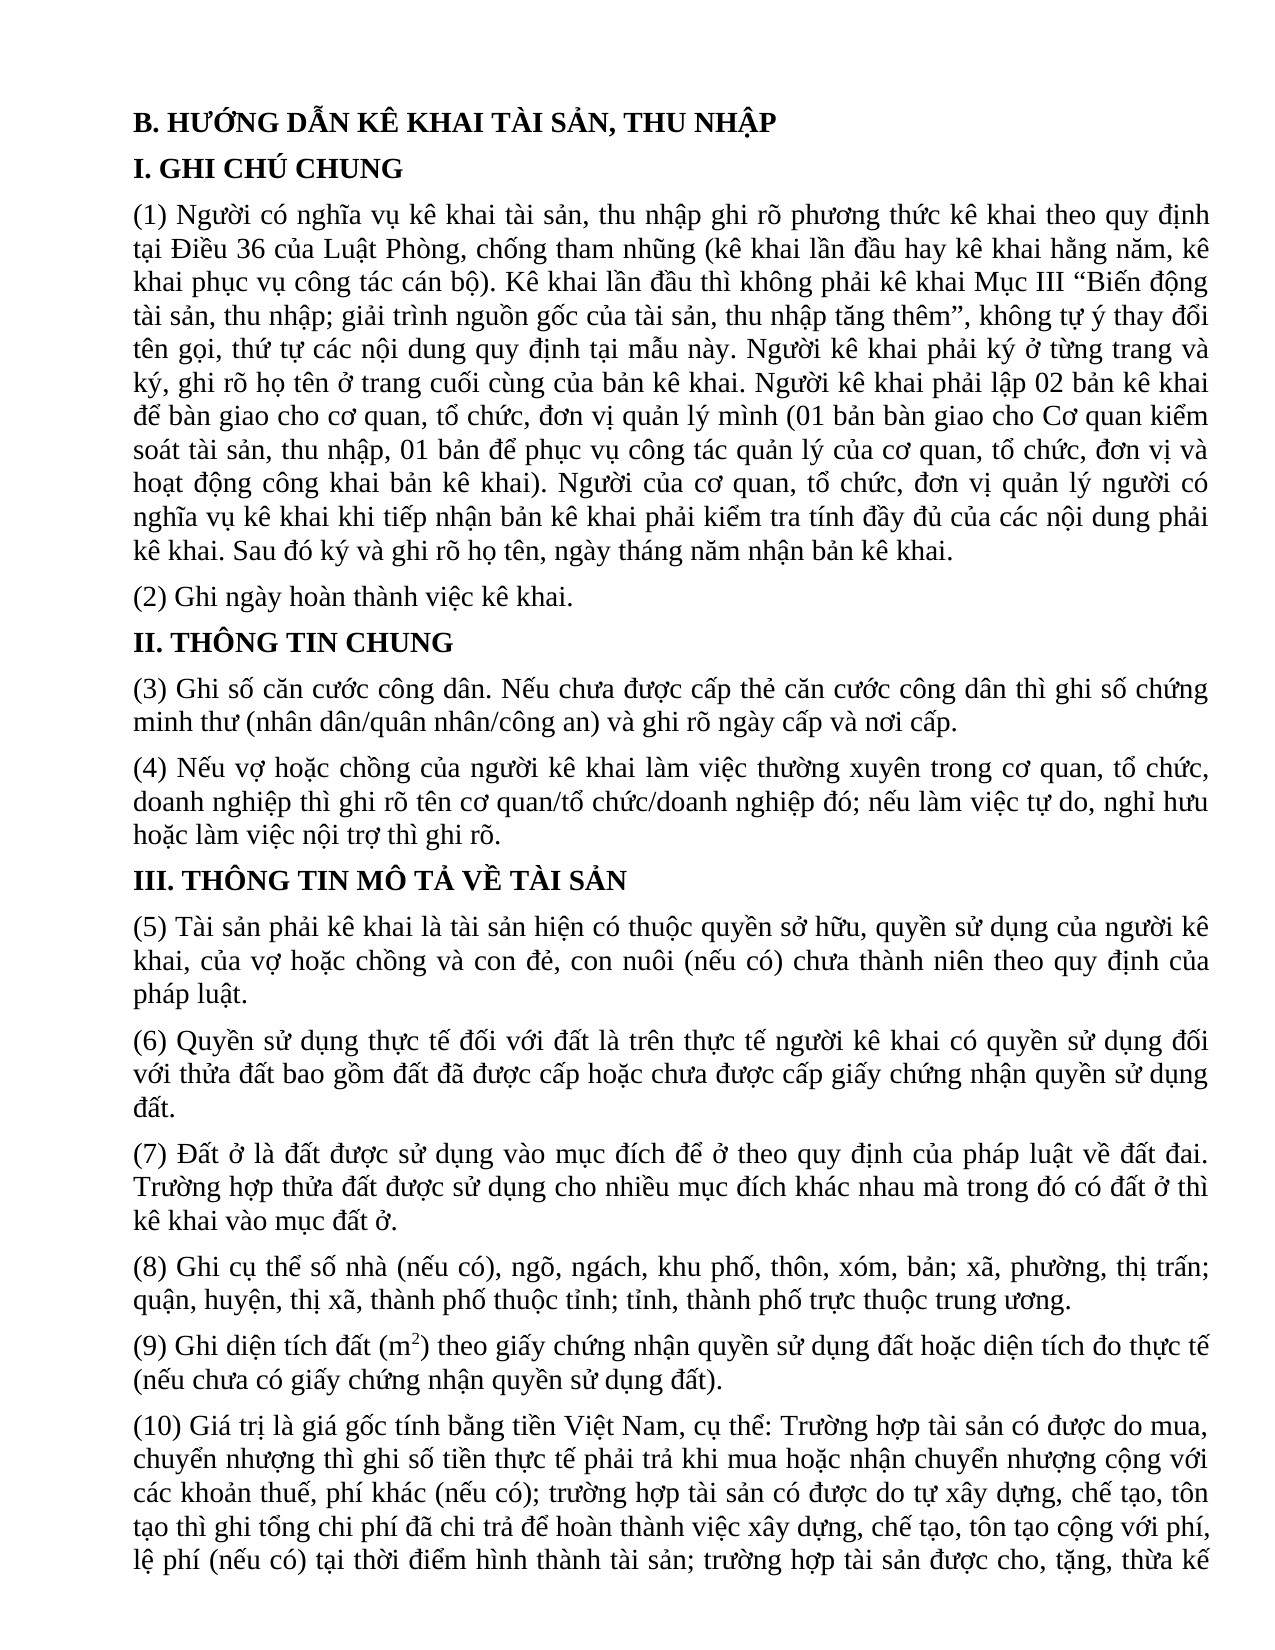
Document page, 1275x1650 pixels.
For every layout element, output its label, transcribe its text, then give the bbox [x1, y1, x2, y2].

text (1) Người có nghĩa vụ kê khai tài sản, thu nhập ghi rõ phương thức kê khai theo quy định tại Điều 36 của Luật Phòng, chống tham nhũng (kê khai lần đầu hay kê khai hằng năm, kê khai phục vụ công tác cán bộ). Kê khai lần đầu thì không phải kê khai Mục III “Biến động tài sản, thu nhập; giải trình nguồn gốc của tài sản, thu nhập tăng thêm”, không tự ý thay đổi tên gọi, thứ tự các nội dung quy định tại mẫu này. Người kê khai phải ký ở từng trang và ký, ghi rõ họ tên ở trang cuối cùng của bản kê khai. Người kê khai phải lập 02 bản kê khai để bàn giao cho cơ quan, tổ chức, đơn vị quản lý mình (01 bản bàn giao cho Cơ quan kiểm soát tài sản, thu nhập, 01 bản để phục vụ công tác quản lý của cơ quan, tổ chức, đơn vị và hoạt động công khai bản kê khai). Người của cơ quan, tổ chức, đơn vị quản lý người có nghĩa vụ kê khai khi tiếp nhận bản kê khai phải kiểm tra tính đầy đủ của các nội dung phải kê khai. Sau đó ký và ghi rõ họ tên, ngày tháng năm nhận bản kê khai. [133, 197, 1211, 566]
text (4) Nếu vợ hoặc chồng của người kê khai làm việc thường xuyên trong cơ quan, tổ chức, doanh nghiệp thì ghi rõ tên cơ quan/tổ chức/doanh nghiệp đó; nếu làm việc tự do, nghỉ hưu hoặc làm việc nội trợ thì ghi rõ. [133, 750, 1211, 851]
text (3) Ghi số căn cước công dân. Nếu chưa được cấp thẻ căn cước công dân thì ghi số chứng minh thư (nhân dân/quân nhân/công an) và ghi rõ ngày cấp và nơi cấp. [133, 671, 1211, 738]
text (7) Đất ở là đất được sử dụng vào mục đích để ở theo quy định của pháp luật về đất đai. Trường hợp thửa đất được sử dụng cho nhiều mục đích khác nhau mà trong đó có đất ở thì kê khai vào mục đất ở. [133, 1136, 1211, 1236]
text I. GHI CHÚ CHUNG [133, 151, 1211, 185]
text (5) Tài sản phải kê khai là tài sản hiện có thuộc quyền sở hữu, quyền sử dụng của người kê khai, của vợ hoặc chồng và con đẻ, con nuôi (nếu có) chưa thành niên theo quy định của pháp luật. [133, 909, 1211, 1010]
text (2) Ghi ngày hoàn thành việc kê khai. [133, 579, 1211, 612]
text III. THÔNG TIN MÔ TẢ VỀ TÀI SẢN [133, 863, 1211, 897]
text (6) Quyền sử dụng thực tế đối với đất là trên thực tế người kê khai có quyền sử dụng đối với thửa đất bao gồm đất đã được cấp hoặc chưa được cấp giấy chứng nhận quyền sử dụng đất. [133, 1023, 1211, 1123]
text (9) Ghi diện tích đất (m2) theo giấy chứng nhận quyền sử dụng đất hoặc diện tích đo thực tế (nếu chưa có giấy chứng nhận quyền sử dụng đất). [133, 1328, 1211, 1396]
text B. HƯỚNG DẪN KÊ KHAI TÀI SẢN, THU NHẬP [133, 105, 1211, 139]
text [133, 1408, 1211, 1576]
text II. THÔNG TIN CHUNG [133, 625, 1211, 658]
text (8) Ghi cụ thể số nhà (nếu có), ngõ, ngách, khu phố, thôn, xóm, bản; xã, phường, thị trấn; quận, huyện, thị xã, thành phố thuộc tỉnh; tỉnh, thành phố trực thuộc trung ương. [133, 1249, 1211, 1316]
